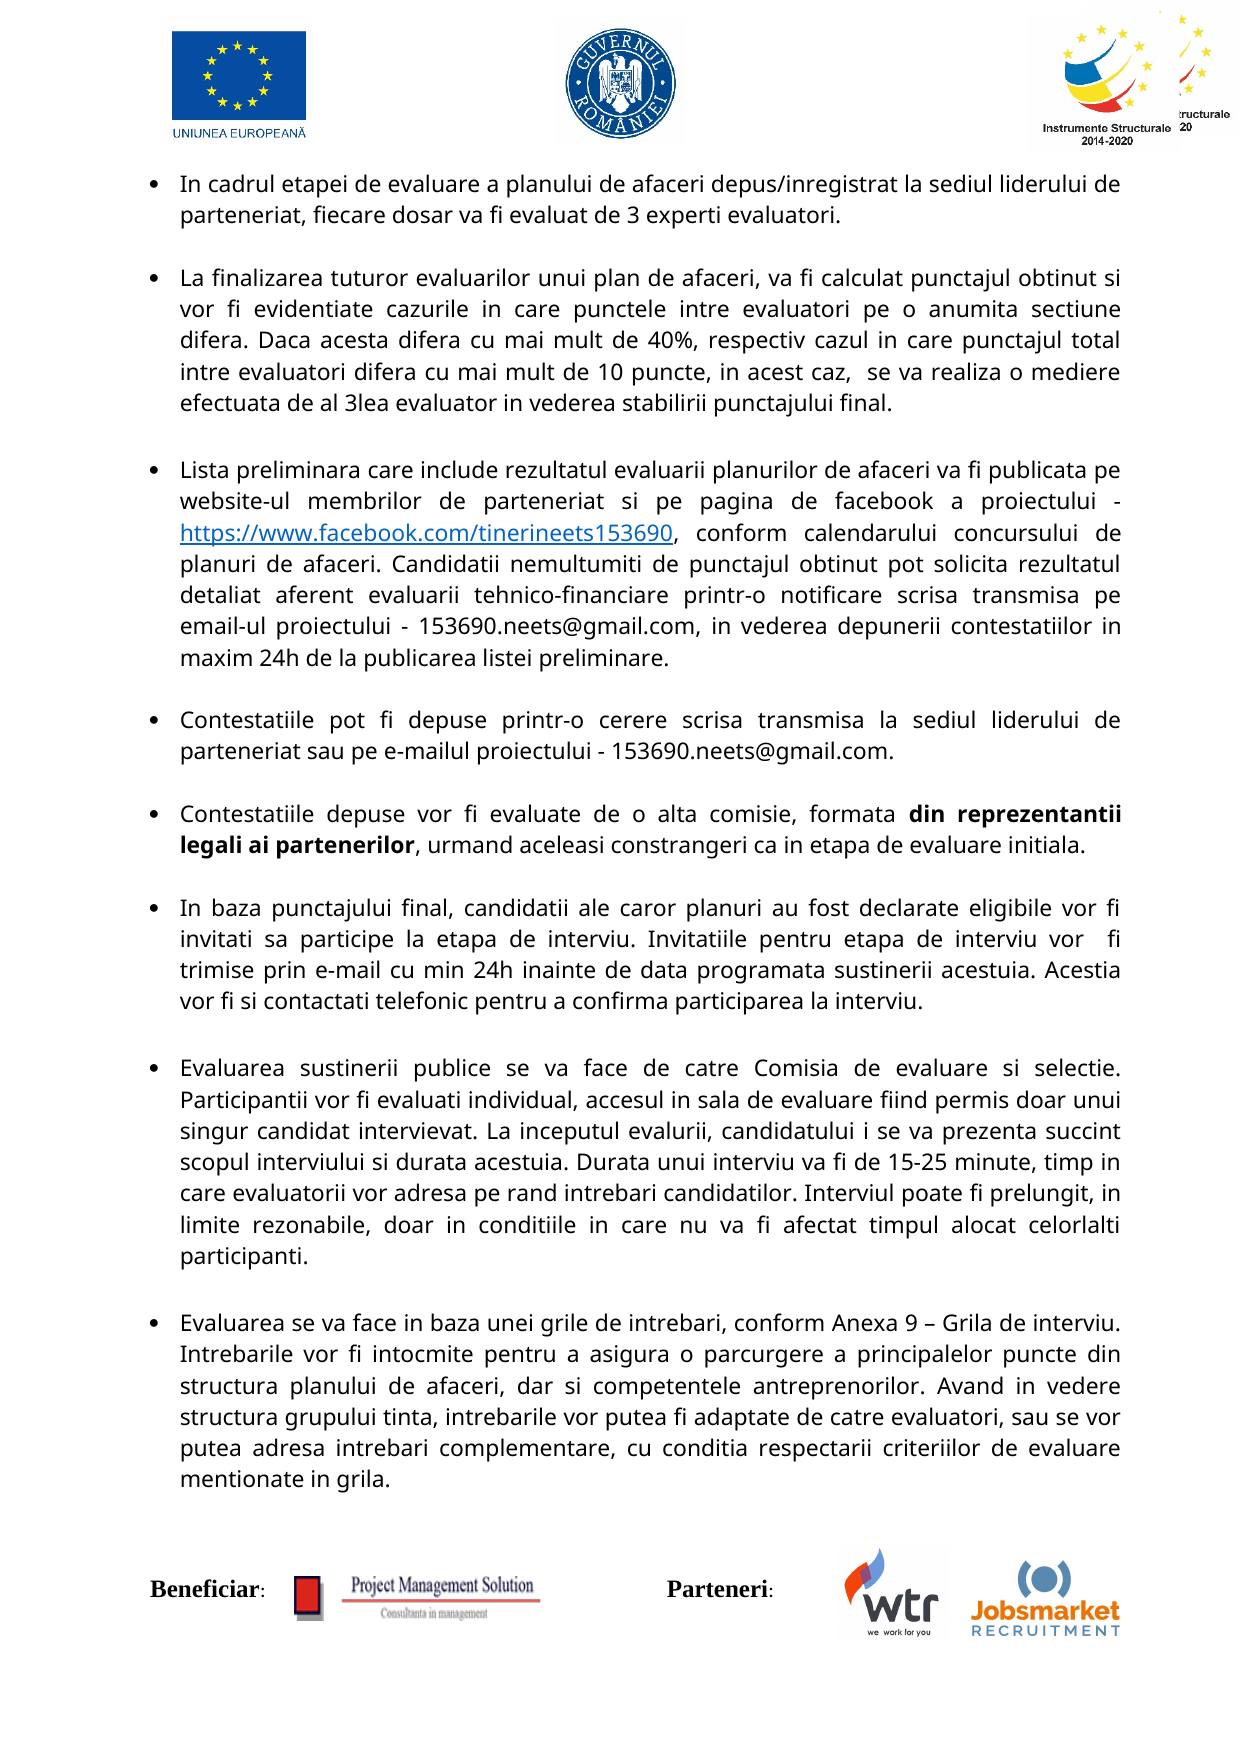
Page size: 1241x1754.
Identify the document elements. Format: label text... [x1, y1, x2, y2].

picture [1026, 0, 1239, 152]
picture [553, 18, 685, 144]
list Lista preliminara care include rezultatul evaluarii planurilor de afaceri va fi publicata pe website-ul membrilor de parteneriat si pe pagina de facebook a proiectului - https://www.facebook.com/tinerineets153690, conform calendarului concursului de planuri de afaceri. Candidatii nemultumiti de punctajul obtinut pot solicita rezultatul detaliat aferent evaluarii tehnico-financiare printr-o notificare scrisa transmisa pe email-ul proiectului - 153690.neets@gmail.com, in vederea depunerii contestatiilor in maxim 24h de la publicarea listei preliminare. [150, 454, 1122, 673]
list In baza punctajului final, candidatii ale caror planuri au fost declarate eligibile vor fi invitati sa participe la etapa de interviu. Invitatiile pentru etapa de interviu vor fi trimise prin e-mail cu min 24h inainte de data programata sustinerii acestuia. Acestia vor fi si contactati telefonic pentru a confirma participarea la interviu. [150, 891, 1122, 1016]
picture [836, 1544, 949, 1642]
list Evaluarea se va face in baza unei grile de intrebari, conform Anexa 9 – Grila de interviu. Intrebarile vor fi intocmite pentru a asigura o parcurgere a principalelor puncte din structura planului de afaceri, dar si competentele antreprenorilor. Avand in vedere structura grupului tinta, intrebarile vor putea fi adaptate de catre evaluatori, sau se vor putea adresa intrebari complementare, cu conditia respectarii criteriilor de evaluare mentionate in grila. [150, 1307, 1122, 1494]
list In cadrul etapei de evaluare a planului de afaceri depus/inregistrat la sediul liderului de parteneriat, fiecare dosar va fi evaluat de 3 experti evaluatori. [150, 168, 1122, 231]
picture [971, 1560, 1120, 1636]
list La finalizarea tuturor evaluarilor unui plan de afaceri, va fi calculat punctajul obtinut si vor fi evidentiate cazurile in care punctele intre evaluatori pe o anumita sectiune difera. Daca acesta difera cu mai mult de 40%, respectiv cazul in care punctajul total intre evaluatori difera cu mai mult de 10 puncte, in acest caz, se va realiza o mediere efectuata de al 3lea evaluator in vederea stabilirii punctajului final. [150, 262, 1122, 418]
picture [158, 19, 315, 145]
list Evaluarea sustinerii publice se va face de catre Comisia de evaluare si selectie. Participantii vor fi evaluati individual, accesul in sala de evaluare fiind permis doar unui singur candidat intervievat. La inceputul evalurii, candidatului i se va prezenta succint scopul interviului si durata acestuia. Durata unui interviu va fi de 15-25 minute, timp in care evaluatorii vor adresa pe rand intrebari candidatilor. Interviul poate fi prelungit, in limite rezonabile, doar in conditiile in care nu va fi afectat timpul alocat celorlalti participanti. [150, 1052, 1122, 1271]
list Contestatiile pot fi depuse printr-o cerere scrisa transmisa la sediul liderului de parteneriat sau pe e-mailul proiectului - 153690.neets@gmail.com. [150, 704, 1122, 766]
list Contestatiile depuse vor fi evaluate de o alta comisie, formata din reprezentantii legali ai partenerilor, urmand aceleasi constrangeri ca in etapa de evaluare initiala. [150, 798, 1122, 860]
